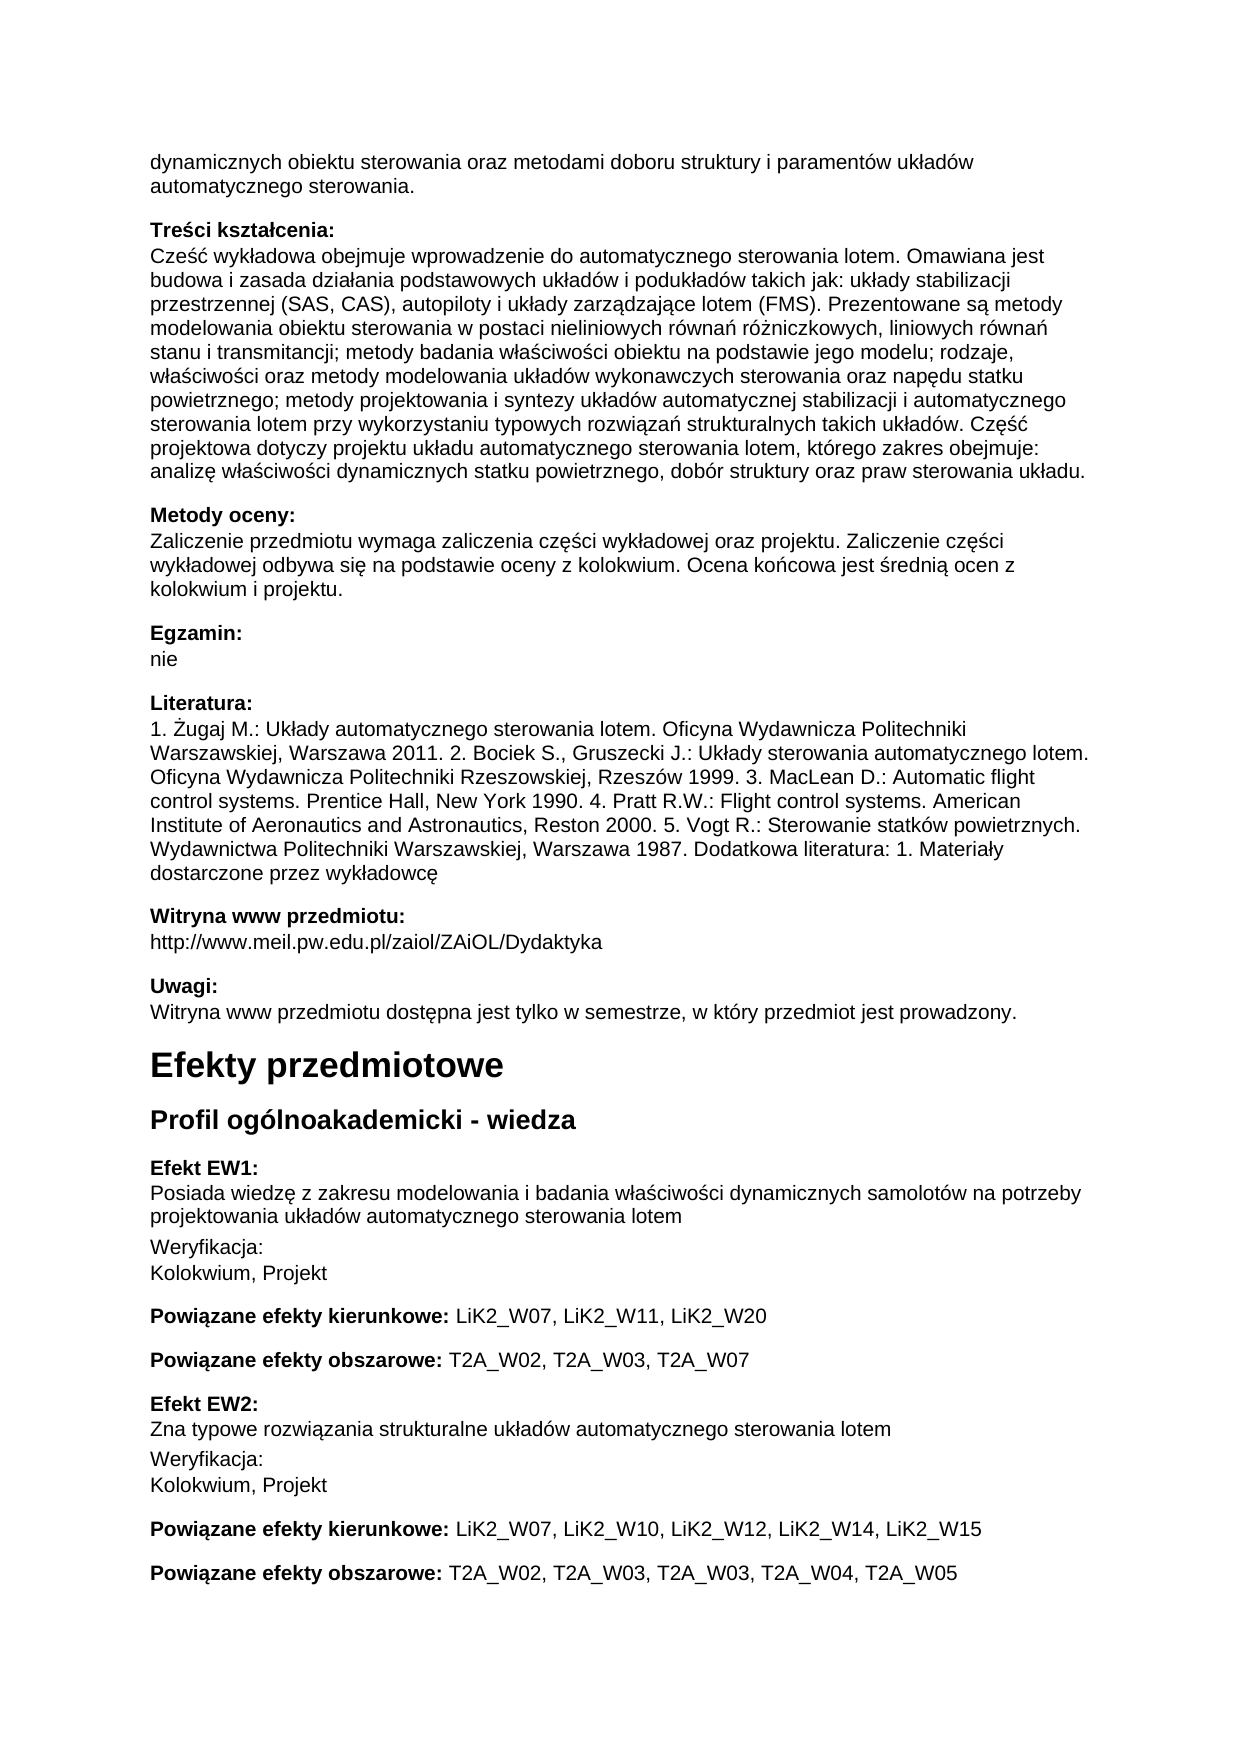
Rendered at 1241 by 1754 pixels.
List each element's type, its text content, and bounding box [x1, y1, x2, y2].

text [150, 150, 1090, 198]
text Powiązane efekty obszarowe: T2A_W02, T2A_W03, T2A_W03, T2A_W04, T2A_W05 [150, 1561, 1090, 1584]
subtitle Efekty przedmiotowe [150, 1044, 1090, 1084]
text Kolokwium, Projekt [150, 1473, 1090, 1497]
text Kolokwium, Projekt [150, 1261, 1090, 1284]
text Zna typowe rozwiązania strukturalne układów automatycznego sterowania lotem [150, 1417, 1090, 1441]
text Weryfikacja: [150, 1234, 1090, 1258]
text Weryfikacja: [150, 1447, 1090, 1471]
text Powiązane efekty obszarowe: T2A_W02, T2A_W03, T2A_W07 [150, 1348, 1090, 1372]
text 1. Żugaj M.: Układy automatycznego sterowania lotem. Oficyna Wydawnicza Politechniki Warszawskiej, Warszawa 2011. 2. Bociek S., Gruszecki J.: Układy sterowania automatycznego lotem. Oficyna Wydawnicza Politechniki Rzeszowskiej, Rzeszów 1999. 3. MacLean D.: Automatic flight control systems. Prentice Hall, New York 1990. 4. Pratt R.W.: Flight control systems. American Institute of Aeronautics and Astronautics, Reston 2000. 5. Vogt R.: Sterowanie statków powietrznych. Wydawnictwa Politechniki Warszawskiej, Warszawa 1987. Dodatkowa literatura: 1. Materiały dostarczone przez wykładowcę [150, 717, 1090, 884]
text http://www.meil.pw.edu.pl/zaiol/ZAiOL/Dydaktyka [150, 930, 1090, 954]
text Powiązane efekty kierunkowe: LiK2_W07, LiK2_W11, LiK2_W20 [150, 1304, 1090, 1328]
text Zaliczenie przedmiotu wymaga zaliczenia części wykładowej oraz projektu. Zaliczenie części wykładowej odbywa się na podstawie oceny z kolokwium. Ocena końcowa jest średnią ocen z kolokwium i projektu. [150, 529, 1090, 601]
text Posiada wiedzę z zakresu modelowania i badania właściwości dynamicznych samolotów na potrzeby projektowania układów automatycznego sterowania lotem [150, 1180, 1090, 1228]
text nie [150, 647, 1090, 671]
text Efekt EW2: [150, 1392, 1090, 1416]
text Metody oceny: [150, 503, 1090, 527]
subtitle Profil ogólnoakademicki - wiedza [150, 1104, 1090, 1136]
text Powiązane efekty kierunkowe: LiK2_W07, LiK2_W10, LiK2_W12, LiK2_W14, LiK2_W15 [150, 1517, 1090, 1541]
text Literatura: [150, 691, 1090, 714]
text Efekt EW1: [150, 1155, 1090, 1179]
text Cześć wykładowa obejmuje wprowadzenie do automatycznego sterowania lotem. Omawiana jest budowa i zasada działania podstawowych układów i podukładów takich jak: układy stabilizacji przestrzennej (SAS, CAS), autopiloty i układy zarządzające lotem (FMS). Prezentowane są metody modelowania obiektu sterowania w postaci nieliniowych równań różniczkowych, liniowych równań stanu i transmitancji; metody badania właściwości obiektu na podstawie jego modelu; rodzaje, właściwości oraz metody modelowania układów wykonawczych sterowania oraz napędu statku powietrznego; metody projektowania i syntezy układów automatycznej stabilizacji i automatycznego sterowania lotem przy wykorzystaniu typowych rozwiązań strukturalnych takich układów. Część projektowa dotyczy projektu układu automatycznego sterowania lotem, którego zakres obejmuje: analizę właściwości dynamicznych statku powietrznego, dobór struktury oraz praw sterowania układu. [150, 244, 1090, 483]
text Witryna www przedmiotu: [150, 904, 1090, 928]
text Egzamin: [150, 621, 1090, 645]
text Uwagi: [150, 974, 1090, 998]
text Treści kształcenia: [150, 218, 1090, 242]
text Witryna www przedmiotu dostępna jest tylko w semestrze, w który przedmiot jest prowadzony. [150, 1000, 1090, 1024]
